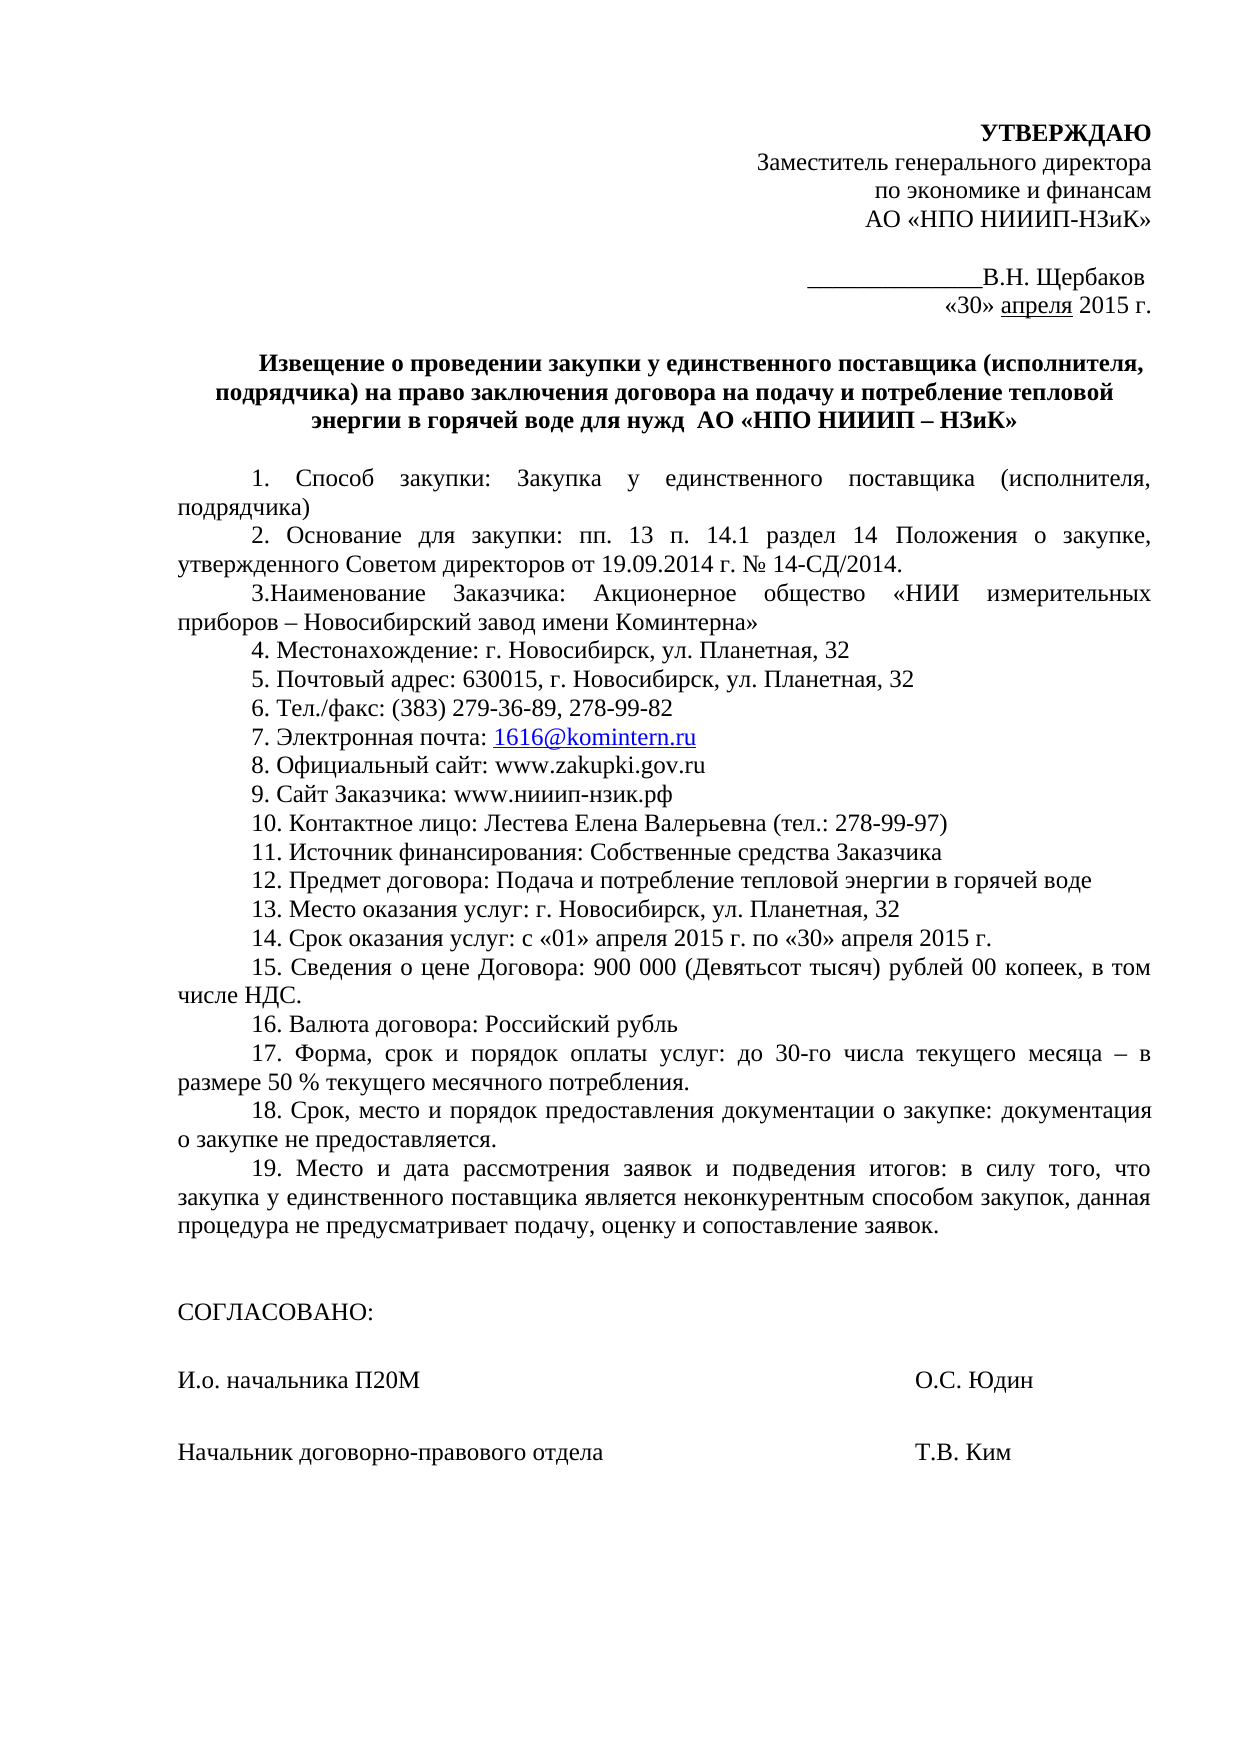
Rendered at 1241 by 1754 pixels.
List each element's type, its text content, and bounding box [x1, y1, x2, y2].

text 8. Официальный сайт: www.zakupki.gov.ru [177, 751, 1152, 779]
text 6. Тел./факс: (383) 279-36-89, 278-99-82 [177, 693, 1152, 722]
text УТВЕРЖДАЮ [103, 118, 1152, 147]
text 16. Валюта договора: Российский рубль [177, 1009, 1152, 1038]
text 3.Наименование Заказчика: Акционерное общество «НИИ измерительных приборов – Новосибирский завод имени Коминтерна» [177, 578, 1152, 636]
text 1. Способ закупки: Закупка у единственного поставщика (исполнителя, подрядчика) [177, 463, 1152, 521]
text АО «НПО НИИИП-НЗиК» [177, 204, 1152, 233]
text 10. Контактное лицо: Лестева Елена Валерьевна (тел.: 278-99-97) [177, 808, 1152, 837]
text Извещение о проведении закупки у единственного поставщика (исполнителя, подрядчика) на право заключения договора на подачу и потребление тепловой энергии в горячей воде для нужд АО «НПО НИИИП – НЗиК» [177, 348, 1152, 434]
text 17. Форма, срок и порядок оплаты услуг: до 30-го числа текущего месяца – в размере 50 % текущего месячного потребления. [177, 1038, 1152, 1096]
text по экономике и финансам [177, 176, 1152, 204]
text «30» апреля 2015 г. [177, 291, 1152, 319]
text 5. Почтовый адрес: 630015, г. Новосибирск, ул. Планетная, 32 [177, 664, 1152, 693]
text 9. Сайт Заказчика: www.нииип-нзик.рф [177, 779, 1152, 808]
text 14. Срок оказания услуг: с «01» апреля 2015 г. по «30» апреля 2015 г. [177, 923, 1152, 952]
text 7. Электронная почта: 1616@komintern.ru [177, 722, 1152, 751]
text 18. Срок, место и порядок предоставления документации о закупке: документация о закупке не предоставляется. [177, 1096, 1152, 1153]
text ______________В.Н. Щербаков [177, 262, 1152, 291]
text СОГЛАСОВАНО: [177, 1297, 1152, 1326]
text 4. Местонахождение: г. Новосибирск, ул. Планетная, 32 [177, 636, 1152, 664]
text Заместитель генерального директора [177, 147, 1152, 176]
text 12. Предмет договора: Подача и потребление тепловой энергии в горячей воде [177, 866, 1152, 894]
text 13. Место оказания услуг: г. Новосибирск, ул. Планетная, 32 [177, 894, 1152, 923]
text И.о. начальника П20М О.С. Юдин [177, 1365, 1152, 1394]
text 19. Место и дата рассмотрения заявок и подведения итогов: в силу того, что закупка у единственного поставщика является неконкурентным способом закупок, данная процедура не предусматривает подачу, оценку и сопоставление заявок. [177, 1153, 1152, 1239]
text 15. Сведения о цене Договора: 900 000 (Девятьсот тысяч) рублей 00 копеек, в том числе НДС. [177, 952, 1152, 1009]
text 2. Основание для закупки: пп. 13 п. 14.1 раздел 14 Положения о закупке, утвержденного Советом директоров от 19.09.2014 г. № 14-СД/2014. [177, 521, 1152, 578]
text 11. Источник финансирования: Собственные средства Заказчика [177, 837, 1152, 866]
text Начальник договорно-правового отдела Т.В. Ким [177, 1437, 1152, 1466]
